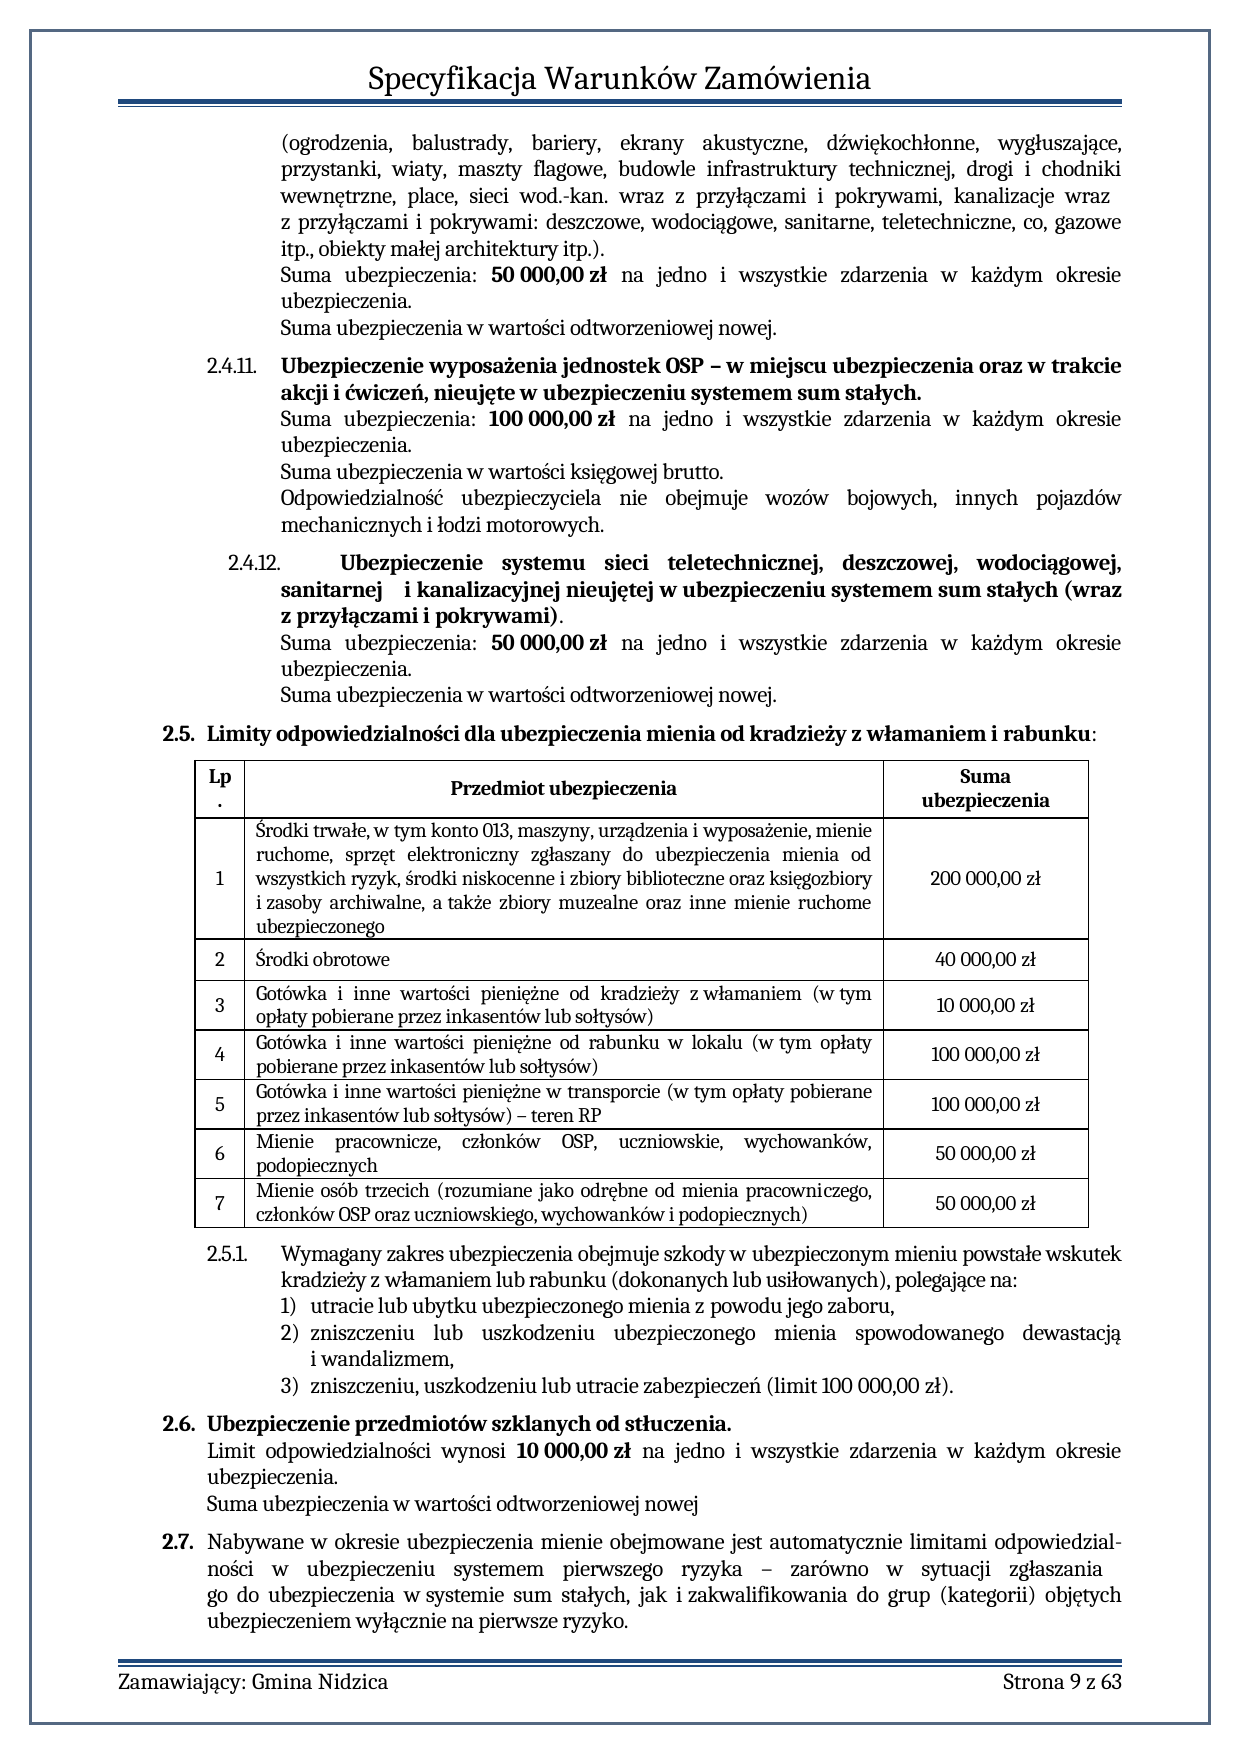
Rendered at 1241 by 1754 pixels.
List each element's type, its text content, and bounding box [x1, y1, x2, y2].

table_cell Mienie pracownicze, członków OSP, uczniowskie, wychowanków, podopiecznych [245, 1130, 883, 1178]
table_cell 1 [196, 819, 244, 938]
table_cell Gotówka i inne wartości pieniężne od rabunku w lokalu (w tym opłaty pobierane przez inkasentów lub sołtysów) [245, 1031, 883, 1079]
table_cell 4 [196, 1031, 244, 1079]
table_cell Środki trwałe, w tym konto 013, maszyny, urządzenia i wyposażenie, mienie ruchome, sprzęt elektroniczny zgłaszany do ubezpieczenia mienia od wszystkich ryzyk, środki niskocenne i zbiory biblioteczne oraz księgozbiory i zasoby archiwalne, a także zbiory muzealne oraz inne mienie ruchome ubezpieczonego [245, 819, 883, 938]
list utracie lub ubytku ubezpieczonego mienia z powodu jego zaboru, [281, 1293, 1122, 1320]
list Suma ubezpieczenia w wartości odtworzeniowej nowej. [281, 314, 1122, 341]
table_cell 200 000,00 zł [884, 819, 1088, 938]
table_cell 100 000,00 zł [884, 1031, 1088, 1079]
table_cell 100 000,00 zł [884, 1080, 1088, 1128]
list Suma ubezpieczenia w wartości odtworzeniowej nowej. [281, 682, 1122, 708]
list Suma ubezpieczenia w wartości księgowej brutto. [281, 459, 1122, 485]
table_header Suma ubezpieczenia [884, 761, 1088, 817]
table_cell 40 000,00 zł [884, 940, 1088, 980]
list Ubezpieczenie przedmiotów szklanych od stłuczenia. [162, 1411, 1122, 1438]
list Ubezpieczenie systemu sieci teletechnicznej, deszczowej, wodociągowej, sanitarnej i kanalizacyjnej nieujętej w ubezpieczeniu systemem sum stałych (wraz z przyłączami i pokrywami). [228, 550, 1122, 629]
list Ubezpieczenie wyposażenia jednostek OSP – w miejscu ubezpieczenia oraz w trakcie akcji i ćwiczeń, nieujęte w ubezpieczeniu systemem sum stałych. [207, 353, 1122, 406]
list Odpowiedzialność ubezpieczyciela nie obejmuje wozów bojowych, innych pojazdów mechanicznych i łodzi motorowych. [281, 485, 1122, 538]
table_cell 10 000,00 zł [884, 981, 1088, 1029]
table_cell 6 [196, 1130, 244, 1178]
table_cell Środki obrotowe [245, 940, 883, 980]
list Suma ubezpieczenia: 50 000,00 zł na jedno i wszystkie zdarzenia w każdym okresie ubezpieczenia. [281, 262, 1122, 314]
list Wymagany zakres ubezpieczenia obejmuje szkody w ubezpieczonym mieniu powstałe wskutek kradzieży z włamaniem lub rabunku (dokonanych lub usiłowanych), polegające na: [207, 1241, 1122, 1293]
table_cell 5 [196, 1080, 244, 1128]
table_cell Mienie osób trzecich (rozumiane jako odrębne od mienia pracowniczego, członków OSP oraz uczniowskiego, wychowanków i podopiecznych) [245, 1179, 883, 1227]
list Limit odpowiedzialności wynosi 10 000,00 zł na jedno i wszystkie zdarzenia w każdym okresie ubezpieczenia. [207, 1438, 1122, 1490]
table_cell 7 [196, 1179, 244, 1227]
table_header Przedmiot ubezpieczenia [245, 761, 883, 817]
table_cell 50 000,00 zł [884, 1179, 1088, 1227]
table_cell 50 000,00 zł [884, 1130, 1088, 1178]
list Suma ubezpieczenia w wartości odtworzeniowej nowej [207, 1490, 1122, 1517]
list zniszczeniu lub uszkodzeniu ubezpieczonego mienia spowodowanego dewastacją i wandalizmem, [281, 1320, 1122, 1372]
table_header Lp. [196, 761, 244, 817]
list Suma ubezpieczenia: 50 000,00 zł na jedno i wszystkie zdarzenia w każdym okresie ubezpieczenia. [281, 629, 1122, 682]
list zniszczeniu, uszkodzeniu lub utracie zabezpieczeń (limit 100 000,00 zł). [281, 1372, 1122, 1399]
table_cell 3 [196, 981, 244, 1029]
list Limity odpowiedzialności dla ubezpieczenia mienia od kradzieży z włamaniem i rabunku: [162, 721, 1122, 747]
table_cell Gotówka i inne wartości pieniężne w transporcie (w tym opłaty pobierane przez inkasentów lub sołtysów) – teren RP [245, 1080, 883, 1128]
list Nabywane w okresie ubezpieczenia mienie obejmowane jest automatycznie limitami odpowiedzialności w ubezpieczeniu systemem pierwszego ryzyka – zarówno w sytuacji zgłaszania go do ubezpieczenia w systemie sum stałych, jak i zakwalifikowania do grup (kategorii) objętych ubezpieczeniem wyłącznie na pierwsze ryzyko. [162, 1529, 1122, 1634]
list Suma ubezpieczenia: 100 000,00 zł na jedno i wszystkie zdarzenia w każdym okresie ubezpieczenia. [281, 406, 1122, 459]
table_cell 2 [196, 940, 244, 980]
table_cell Gotówka i inne wartości pieniężne od kradzieży z włamaniem (w tym opłaty pobierane przez inkasentów lub sołtysów) [245, 981, 883, 1029]
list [207, 130, 1122, 262]
